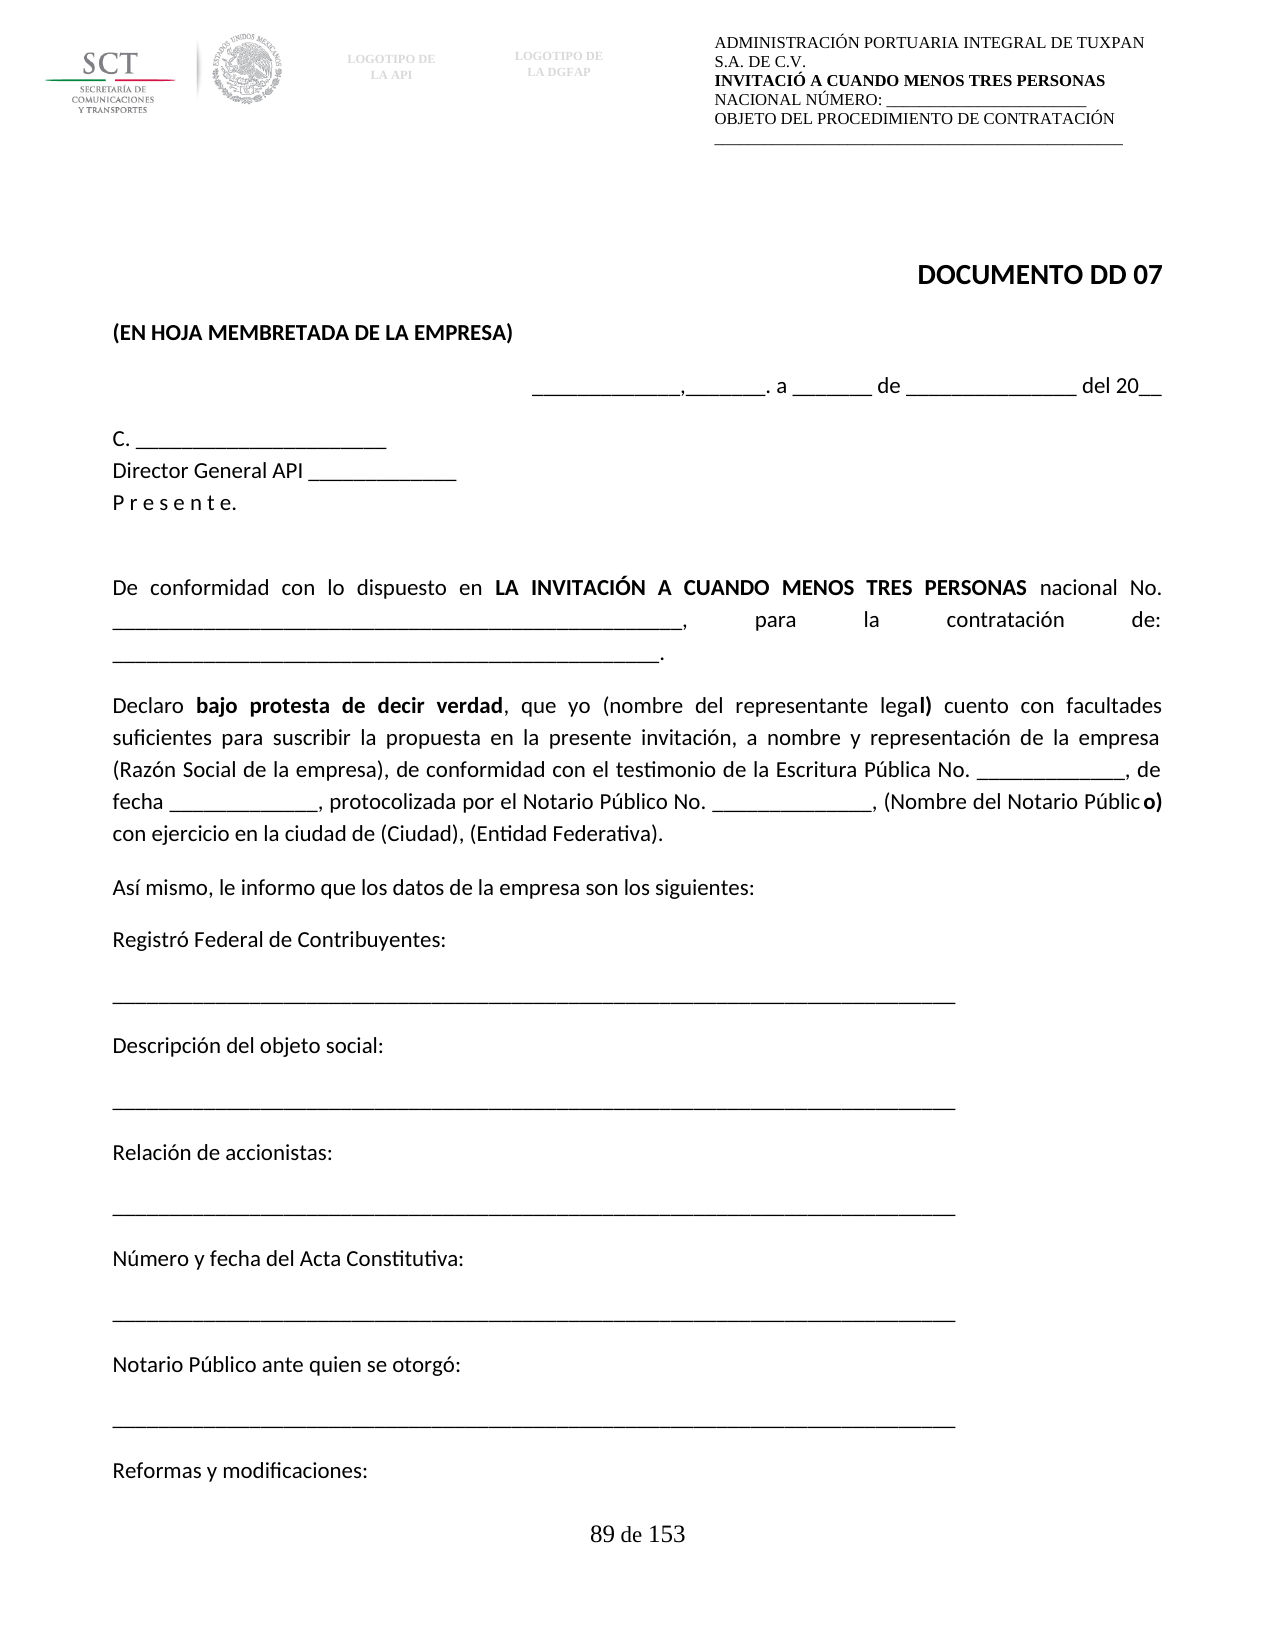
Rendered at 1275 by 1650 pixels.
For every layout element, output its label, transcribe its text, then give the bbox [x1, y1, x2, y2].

text (EN HOJA MEMBRETADA DE LA EMPRESA) [112, 318, 1162, 346]
text __________________________________________________________________________ [112, 1085, 1162, 1113]
text Registró Federal de Contribuyentes: [112, 926, 1162, 954]
text Número y fecha del Acta Constitutiva: [112, 1244, 1162, 1272]
text __________________________________________________________________________ [112, 979, 1162, 1007]
text De conformidad con lo dispuesto en LA INVITACIÓN A CUANDO MENOS TRES PERSONAS nacional No. __________________________________________________, para la contratación de: ________________________________________________. [112, 573, 1162, 666]
text DOCUMENTO DD 07 [112, 256, 1162, 292]
picture [32, 21, 289, 117]
text Así mismo, le informo que los datos de la empresa son los siguientes: [112, 873, 1162, 901]
text __________________________________________________________________________ [112, 1191, 1162, 1219]
text Relación de accionistas: [112, 1138, 1162, 1166]
text C. ______________________ [112, 424, 1162, 452]
text Reformas y modificaciones: [112, 1456, 1162, 1484]
text Director General API _____________ [112, 456, 1162, 484]
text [112, 1297, 1162, 1325]
text Declaro bajo protesta de decir verdad, que yo (nombre del representante legal) cuento con facultades suficientes para suscribir la propuesta en la presente invitación, a nombre y representación de la empresa (Razón Social de la empresa), de conformidad con el testimonio de la Escritura Pública No. _____________, de fecha _____________, protocolizada por el Notario Público No. ______________, (Nombre del Notario Público) con ejercicio en la ciudad de (Ciudad), (Entidad Federativa). [112, 691, 1162, 848]
text P r e s e n t e. [112, 488, 1162, 516]
text _____________,_______. a _______ de _______________ del 20__ [112, 371, 1162, 399]
text Descripción del objeto social: [112, 1032, 1162, 1060]
text Notario Público ante quien se otorgó: [112, 1350, 1162, 1378]
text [112, 1403, 1162, 1431]
